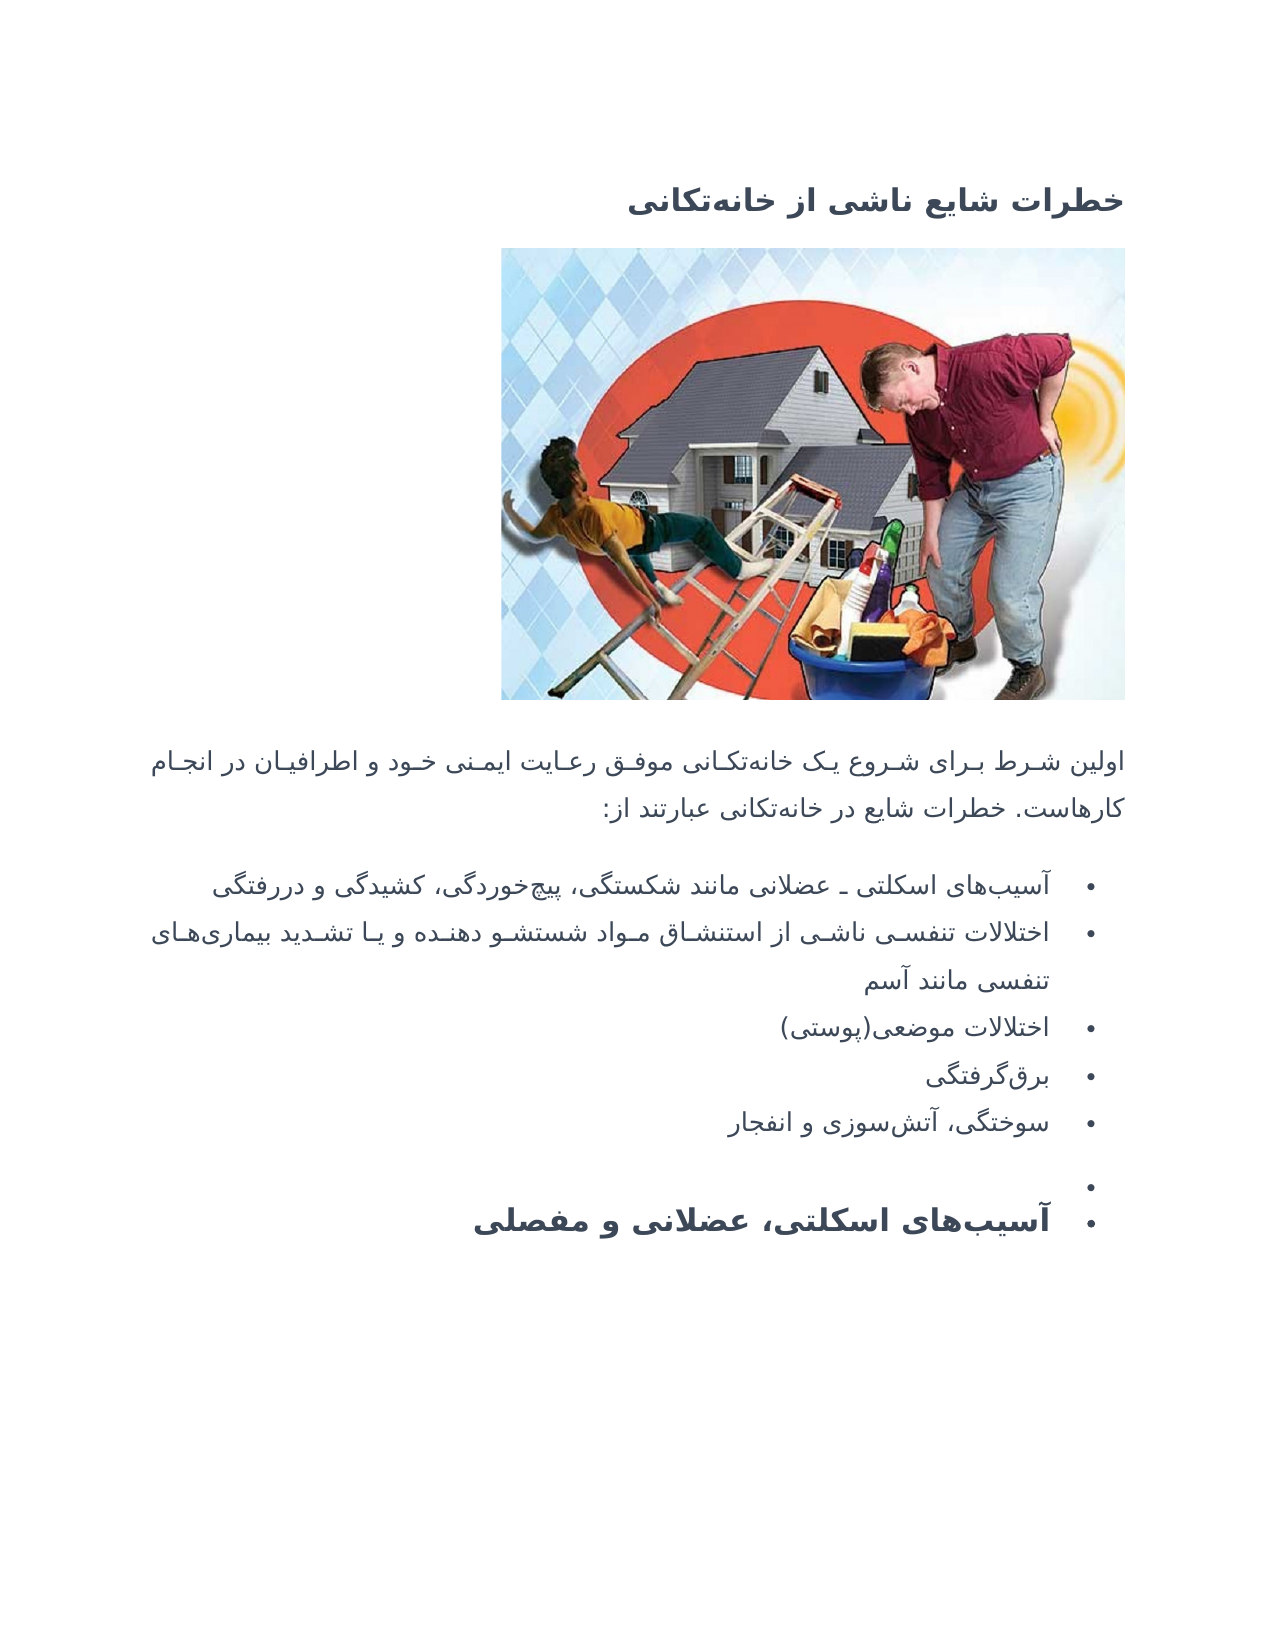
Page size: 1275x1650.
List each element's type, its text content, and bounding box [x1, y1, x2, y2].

list برق‌گرفتگی [150, 1043, 1087, 1091]
list اختلالات موضعی(پوستی) [150, 996, 1087, 1043]
text خطرات شایع ناشی از خانه‌تکانی [150, 183, 1125, 219]
list اختلالات تنفسی ناشی از استنشاق مواد شستشو دهنده و یا تشدید بیماری‌های تنفسی مانند آسم [150, 901, 1087, 996]
list آسیب‌های اسکلتی ـ عضلانی مانند شکستگی، پیچ‌خوردگی، کشیدگی و دررفتگی [150, 853, 1087, 901]
picture [501, 248, 1125, 700]
text اولین شرط برای شروع یک خانه‌تکانی موفق رعایت ایمنی خود و اطرافیان در انجام کارهاست. خطرات شایع در خانه‌تکانی عبارتند از: [150, 729, 1125, 824]
list سوختگی، آتش‌سوزی و انفجار [150, 1091, 1087, 1138]
list آسیب‌های اسکلتی، عضلانی و مفصلی [150, 1202, 1087, 1238]
